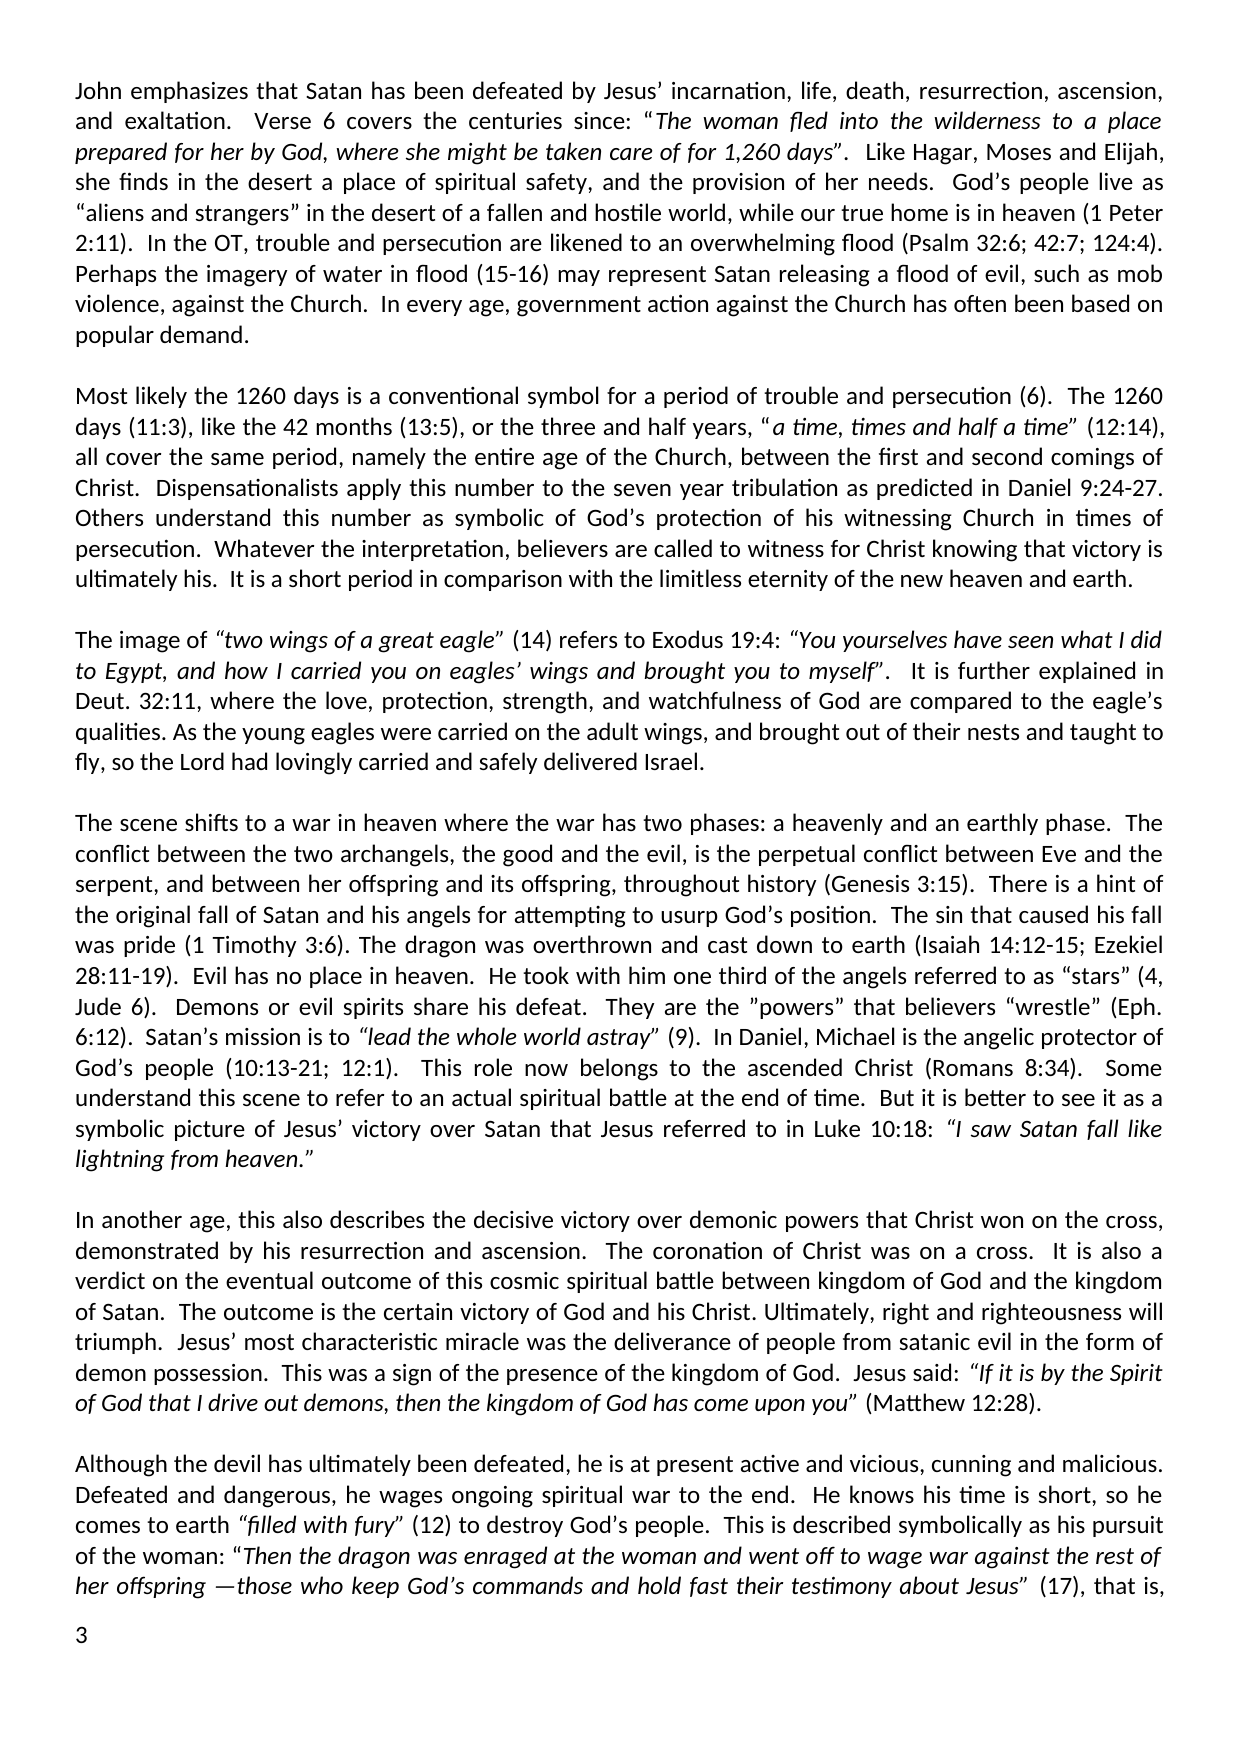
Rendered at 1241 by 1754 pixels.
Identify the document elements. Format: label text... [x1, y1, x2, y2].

text Most likely the 1260 days is a conventional symbol for a period of trouble and persecution (6). The 1260 days (11:3), like the 42 months (13:5), or the three and half years, “a time, times and half a time” (12:14), all cover the same period, namely the entire age of the Church, between the first and second comings of Christ. Dispensationalists apply this number to the seven year tribulation as predicted in Daniel 9:24-27. Others understand this number as symbolic of God’s protection of his witnessing Church in times of persecution. Whatever the interpretation, believers are called to witness for Christ knowing that victory is ultimately his. It is a short period in comparison with the limitless eternity of the new heaven and earth. [75, 380, 1165, 594]
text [75, 1448, 1165, 1601]
text The image of “two wings of a great eagle” (14) refers to Exodus 19:4: “You yourselves have seen what I did to Egypt, and how I carried you on eagles’ wings and brought you to myself”. It is further explained in Deut. 32:11, where the love, protection, strength, and watchfulness of God are compared to the eagle’s qualities. As the young eagles were carried on the adult wings, and brought out of their nests and taught to fly, so the Lord had lovingly carried and safely delivered Israel. [75, 624, 1165, 777]
text The scene shifts to a war in heaven where the war has two phases: a heavenly and an earthly phase. The conflict between the two archangels, the good and the evil, is the perpetual conflict between Eve and the serpent, and between her offspring and its offspring, throughout history (Genesis 3:15). There is a hint of the original fall of Satan and his angels for attempting to usurp God’s position. The sin that caused his fall was pride (1 Timothy 3:6). The dragon was overthrown and cast down to earth (Isaiah 14:12-15; Ezekiel 28:11-19). Evil has no place in heaven. He took with him one third of the angels referred to as “stars” (4, Jude 6). Demons or evil spirits share his defeat. They are the ”powers” that believers “wrestle” (Eph. 6:12). Satan’s mission is to “lead the whole world astray” (9). In Daniel, Michael is the angelic protector of God’s people (10:13-21; 12:1). This role now belongs to the ascended Christ (Romans 8:34). Some understand this scene to refer to an actual spiritual battle at the end of time. But it is better to see it as a symbolic picture of Jesus’ victory over Satan that Jesus referred to in Luke 10:18: “I saw Satan fall like lightning from heaven.” [75, 807, 1165, 1174]
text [75, 75, 1165, 350]
text In another age, this also describes the decisive victory over demonic powers that Christ won on the cross, demonstrated by his resurrection and ascension. The coronation of Christ was on a cross. It is also a verdict on the eventual outcome of this cosmic spiritual battle between kingdom of God and the kingdom of Satan. The outcome is the certain victory of God and his Christ. Ultimately, right and righteousness will triumph. Jesus’ most characteristic miracle was the deliverance of people from satanic evil in the form of demon possession. This was a sign of the presence of the kingdom of God. Jesus said: “If it is by the Spirit of God that I drive out demons, then the kingdom of God has come upon you” (Matthew 12:28). [75, 1204, 1165, 1418]
